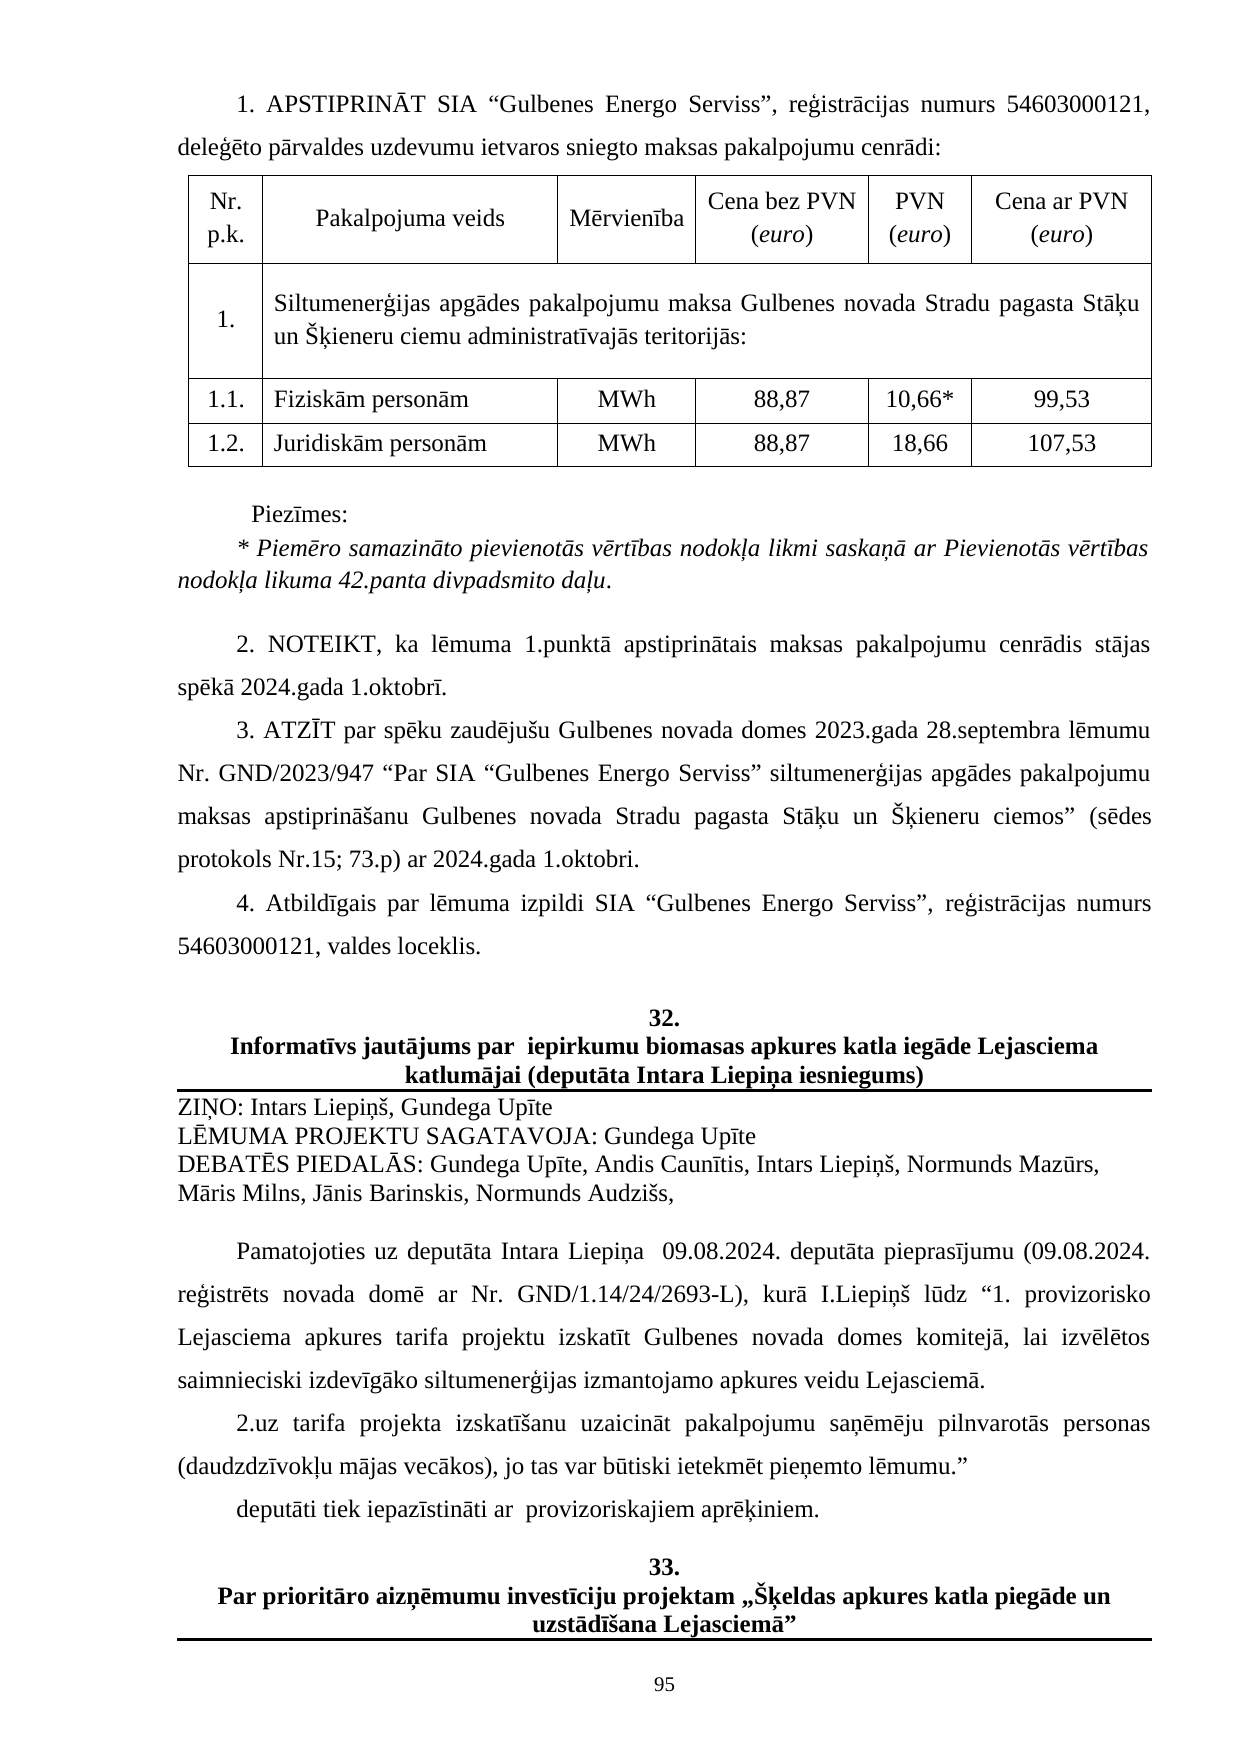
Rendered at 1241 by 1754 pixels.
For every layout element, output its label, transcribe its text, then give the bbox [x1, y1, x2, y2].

table_cell 107,53 [972, 424, 1151, 466]
table_cell 18,66 [869, 424, 971, 466]
text Pamatojoties uz deputāta Intara Liepiņa 09.08.2024. deputāta pieprasījumu (09.08.2024. reģistrēts novada domē ar Nr. GND/1.14/24/2693-L), kurā I.Liepiņš lūdz “1. provizorisko Lejasciema apkures tarifa projektu izskatīt Gulbenes novada domes komitejā, lai izvēlētos saimnieciski izdevīgāko siltumenerģijas izmantojamo apkures veidu Lejasciemā. [177, 1236, 1152, 1394]
table_header Cena bez PVN (euro) [696, 176, 868, 262]
text Par prioritāro aizņēmumu investīciju projektam „Šķeldas apkures katla piegāde un uzstādīšana Lejasciemā” [177, 1581, 1152, 1638]
table_header Mērvienība [558, 176, 695, 262]
text 1. APSTIPRINĀT SIA “Gulbenes Energo Serviss”, reģistrācijas numurs 54603000121, deleģēto pārvaldes uzdevumu ietvaros sniegto maksas pakalpojumu cenrādi: [177, 89, 1152, 161]
table_cell Fiziskām personām [263, 379, 557, 423]
table_header Cena ar PVN (euro) [972, 176, 1151, 262]
table_cell 1. [189, 264, 262, 378]
text 32. [177, 1003, 1152, 1031]
table_cell 88,87 [696, 379, 868, 423]
text 33. [177, 1552, 1152, 1581]
text * Piemēro samazināto pievienotās vērtības nodokļa likmi saskaņā ar Pievienotās vērtības nodokļa likuma 42.panta divpadsmito daļu. [177, 533, 1152, 594]
table_cell 99,53 [972, 379, 1151, 423]
table_cell 1.2. [189, 424, 262, 466]
text LĒMUMA PROJEKTU SAGATAVOJA: Gundega Upīte [177, 1121, 1152, 1149]
table_cell MWh [558, 379, 695, 423]
text 4. Atbildīgais par lēmuma izpildi SIA “Gulbenes Energo Serviss”, reģistrācijas numurs 54603000121, valdes loceklis. [177, 888, 1152, 959]
table_cell Juridiskām personām [263, 424, 557, 466]
text ZIŅO: Intars Liepiņš, Gundega Upīte [177, 1092, 1152, 1121]
list 2.uz tarifa projekta izskatīšanu uzaicināt pakalpojumu saņēmēju pilnvarotās personas (daudzdzīvokļu mājas vecākos), jo tas var būtiski ietekmēt pieņemto lēmumu.” [177, 1408, 1152, 1480]
table_cell 10,66* [869, 379, 971, 423]
table_cell 1.1. [189, 379, 262, 423]
table_cell Siltumenerģijas apgādes pakalpojumu maksa Gulbenes novada Stradu pagasta Stāķu un Šķieneru ciemu administratīvajās teritorijās: [263, 264, 1151, 378]
table_header Pakalpojuma veids [263, 176, 557, 262]
text deputāti tiek iepazīstināti ar provizoriskajiem aprēķiniem. [177, 1494, 1152, 1523]
table_cell 88,87 [696, 424, 868, 466]
table_cell MWh [558, 424, 695, 466]
text DEBATĒS PIEDALĀS: Gundega Upīte, Andis Caunītis, Intars Liepiņš, Normunds Mazūrs, Māris Milns, Jānis Barinskis, Normunds Audzišs, [177, 1149, 1152, 1207]
table_header Nr. p.k. [189, 176, 262, 262]
text Informatīvs jautājums par iepirkumu biomasas apkures katla iegāde Lejasciema katlumājai (deputāta Intara Liepiņa iesniegums) [177, 1031, 1152, 1089]
table_header PVN (euro) [869, 176, 971, 262]
text Piezīmes: [177, 499, 1152, 528]
text 3. ATZĪT par spēku zaudējušu Gulbenes novada domes 2023.gada 28.septembra lēmumu Nr. GND/2023/947 “Par SIA “Gulbenes Energo Serviss” siltumenerģijas apgādes pakalpojumu maksas apstiprināšanu Gulbenes novada Stradu pagasta Stāķu un Šķieneru ciemos” (sēdes protokols Nr.15; 73.p) ar 2024.gada 1.oktobri. [177, 715, 1152, 873]
text 2. NOTEIKT, ka lēmuma 1.punktā apstiprinātais maksas pakalpojumu cenrādis stājas spēkā 2024.gada 1.oktobrī. [177, 629, 1152, 701]
